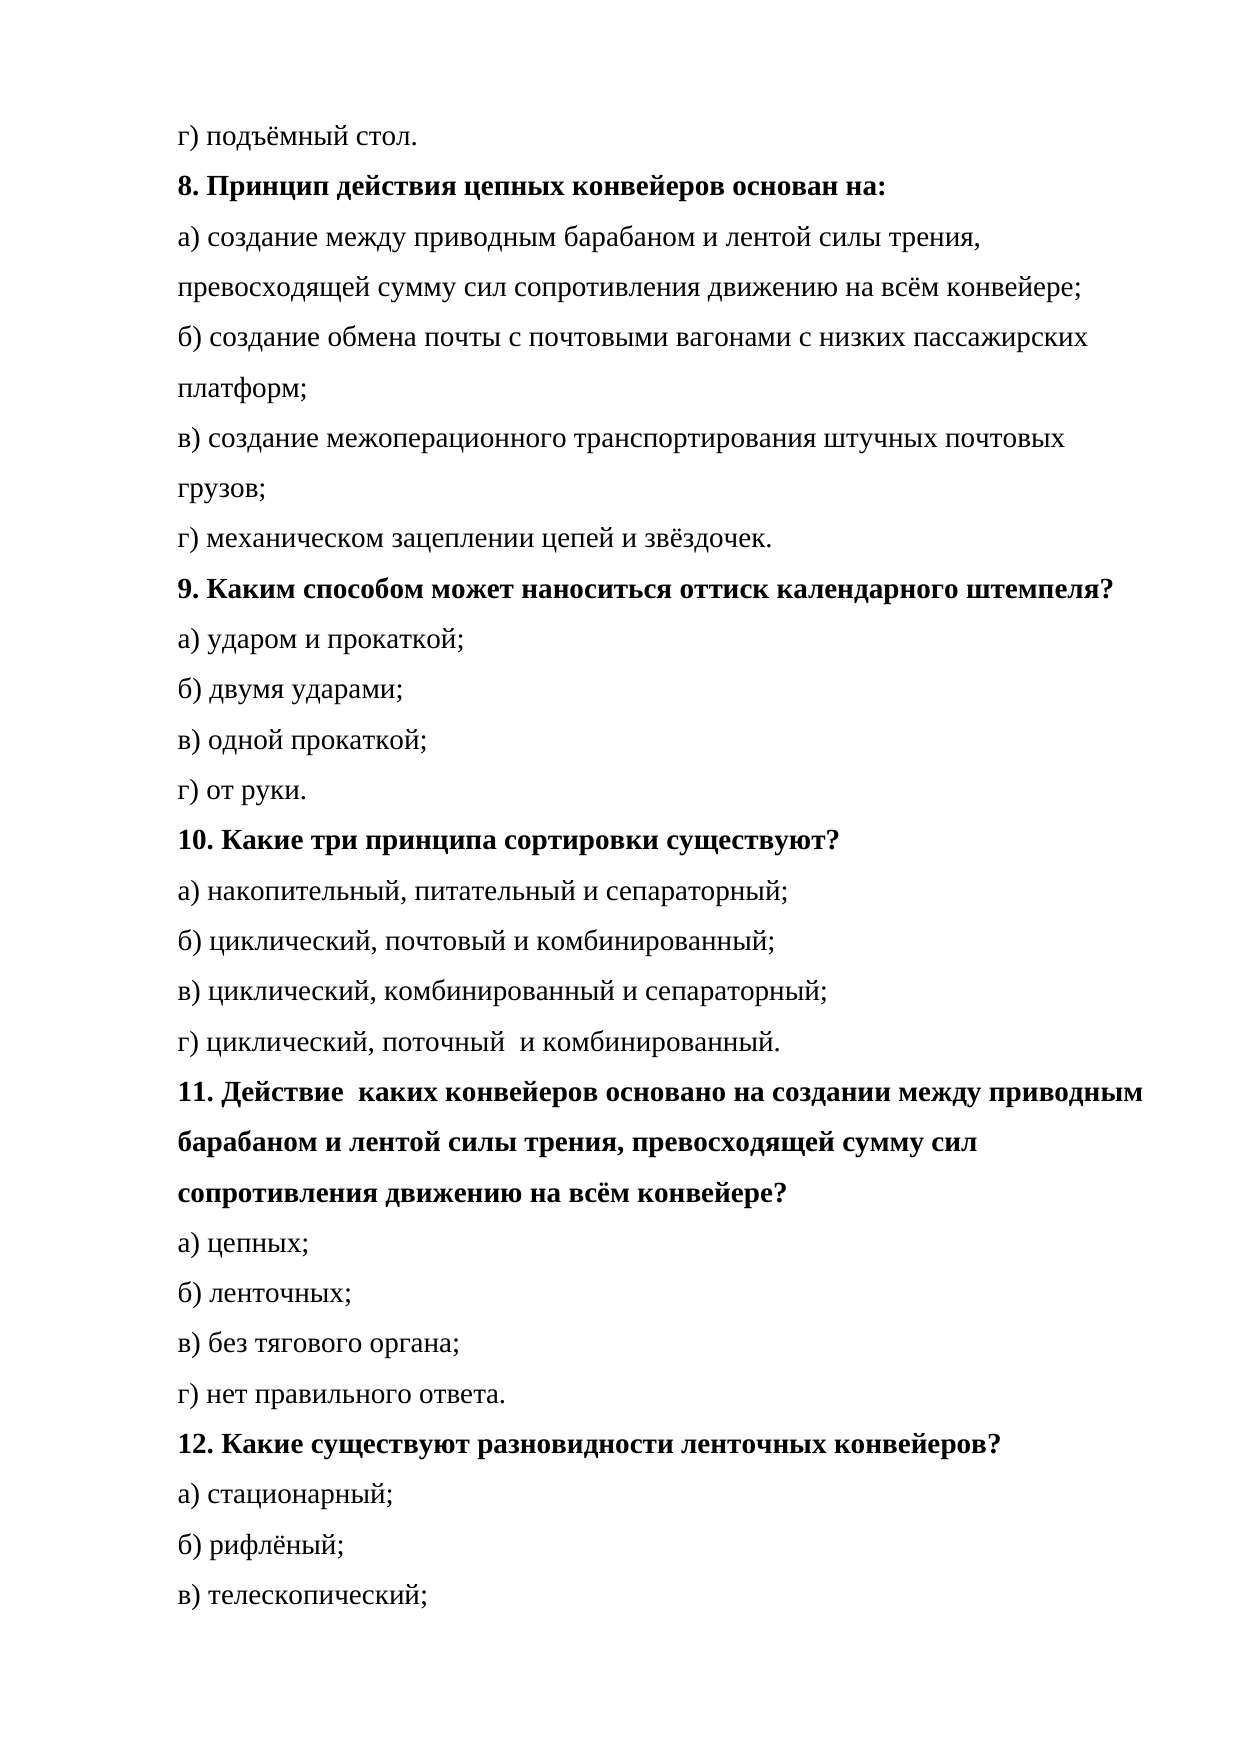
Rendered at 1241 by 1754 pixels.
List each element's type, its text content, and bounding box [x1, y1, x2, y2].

text б) циклический, почтовый и комбинированный; [177, 923, 1152, 957]
text г) циклический, поточный и комбинированный. [177, 1024, 1152, 1057]
text г) подъёмный стол. [177, 118, 1152, 152]
text б) ленточных; [177, 1275, 1152, 1309]
text в) без тягового органа; [177, 1326, 1152, 1359]
text 10. Какие три принципа сортировки существуют? [177, 822, 1152, 856]
text в) одной прокаткой; [177, 722, 1152, 755]
text б) создание обмена почты с почтовыми вагонами с низких пассажирских платформ; [177, 319, 1152, 403]
text 11. Действие каких конвейеров основано на создании между приводным барабаном и лентой силы трения, превосходящей сумму сил сопротивления движению на всём конвейере? [177, 1074, 1152, 1208]
text а) цепных; [177, 1225, 1152, 1258]
text в) создание межоперационного транспортирования штучных почтовых грузов; [177, 420, 1152, 504]
text г) нет правильного ответа. [177, 1376, 1152, 1409]
text б) двумя ударами; [177, 672, 1152, 705]
text а) стационарный; [177, 1477, 1152, 1510]
text 12. Какие существуют разновидности ленточных конвейеров? [177, 1426, 1152, 1460]
text а) ударом и прокаткой; [177, 621, 1152, 655]
text г) от руки. [177, 772, 1152, 806]
text 8. Принцип действия цепных конвейеров основан на: [177, 168, 1152, 202]
text 9. Каким способом может наноситься оттиск календарного штемпеля? [177, 571, 1152, 604]
text г) механическом зацеплении цепей и звёздочек. [177, 521, 1152, 554]
text а) накопительный, питательный и сепараторный; [177, 873, 1152, 906]
text б) рифлёный; [177, 1527, 1152, 1560]
text а) создание между приводным барабаном и лентой силы трения, превосходящей сумму сил сопротивления движению на всём конвейере; [177, 219, 1152, 303]
text в) телескопический; [177, 1577, 1152, 1611]
text в) циклический, комбинированный и сепараторный; [177, 973, 1152, 1007]
